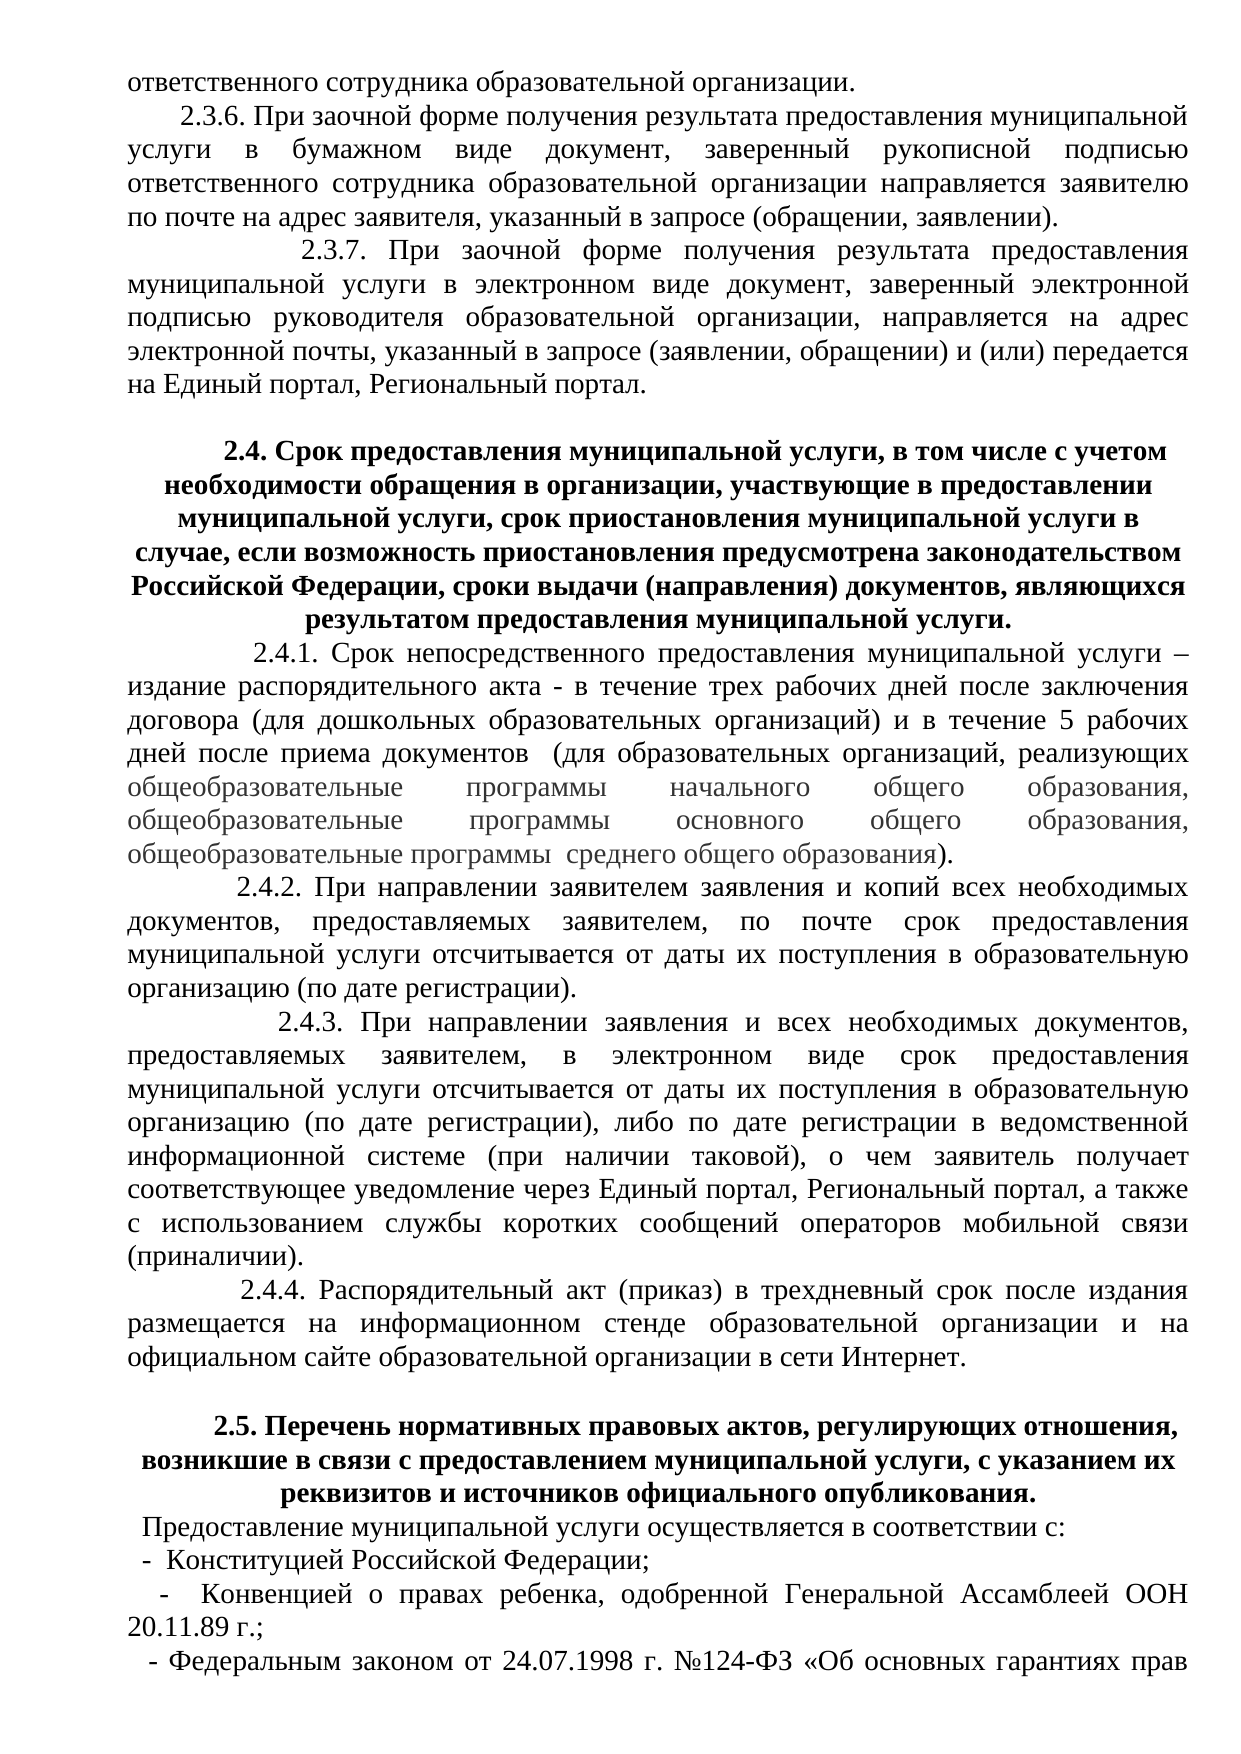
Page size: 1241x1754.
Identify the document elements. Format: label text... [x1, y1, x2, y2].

text 2.4.1. Срок непосредственного предоставления муниципальной услуги – издание распорядительного акта - в течение трех рабочих дней после заключения договора (для дошкольных образовательных организаций) и в течение 5 рабочих дней после приема документов (для образовательных организаций, реализующих общеобразовательные программы начального общего образования, общеобразовательные программы основного общего образования, общеобразовательные программы среднего общего образования). [127, 635, 1190, 869]
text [127, 64, 1190, 98]
text 2.5. Перечень нормативных правовых актов, регулирующих отношения, возникшие в связи с предоставлением муниципальной услуги, с указанием их реквизитов и источников официального опубликования. [127, 1408, 1190, 1509]
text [127, 1643, 1190, 1677]
text - Конвенцией о правах ребенка, одобренной Генеральной Ассамблеей ООН 20.11.89 г.; [127, 1576, 1190, 1643]
text Предоставление муниципальной услуги осуществляется в соответствии с: [127, 1509, 1190, 1542]
text 2.3.7. При заочной форме получения результата предоставления муниципальной услуги в электронном виде документ, заверенный электронной подписью руководителя образовательной организации, направляется на адрес электронной почты, указанный в запросе (заявлении, обращении) и (или) передается на Единый портал, Региональный портал. [127, 232, 1190, 400]
text 2.4. Срок предоставления муниципальной услуги, в том числе с учетом необходимости обращения в организации, участвующие в предоставлении муниципальной услуги, срок приостановления муниципальной услуги в случае, если возможность приостановления предусмотрена законодательством Российской Федерации, сроки выдачи (направления) документов, являющихся результатом предоставления муниципальной услуги. [127, 433, 1190, 635]
text 2.4.3. При направлении заявления и всех необходимых документов, предоставляемых заявителем, в электронном виде срок предоставления муниципальной услуги отсчитывается от даты их поступления в образовательную организацию (по дате регистрации), либо по дате регистрации в ведомственной информационной системе (при наличии таковой), о чем заявитель получает соответствующее уведомление через Единый портал, Региональный портал, а также с использованием службы коротких сообщений операторов мобильной связи (приналичии). [127, 1004, 1190, 1272]
text - Конституцией Российской Федерации; [127, 1542, 1190, 1576]
text 2.3.6. При заочной форме получения результата предоставления муниципальной услуги в бумажном виде документ, заверенный рукописной подписью ответственного сотрудника образовательной организации направляется заявителю по почте на адрес заявителя, указанный в запросе (обращении, заявлении). [127, 98, 1190, 232]
text 2.4.2. При направлении заявителем заявления и копий всех необходимых документов, предоставляемых заявителем, по почте срок предоставления муниципальной услуги отсчитывается от даты их поступления в образовательную организацию (по дате регистрации). [127, 869, 1190, 1004]
text 2.4.4. Распорядительный акт (приказ) в трехдневный срок после издания размещается на информационном стенде образовательной организации и на официальном сайте образовательной организации в сети Интернет. [127, 1272, 1190, 1373]
